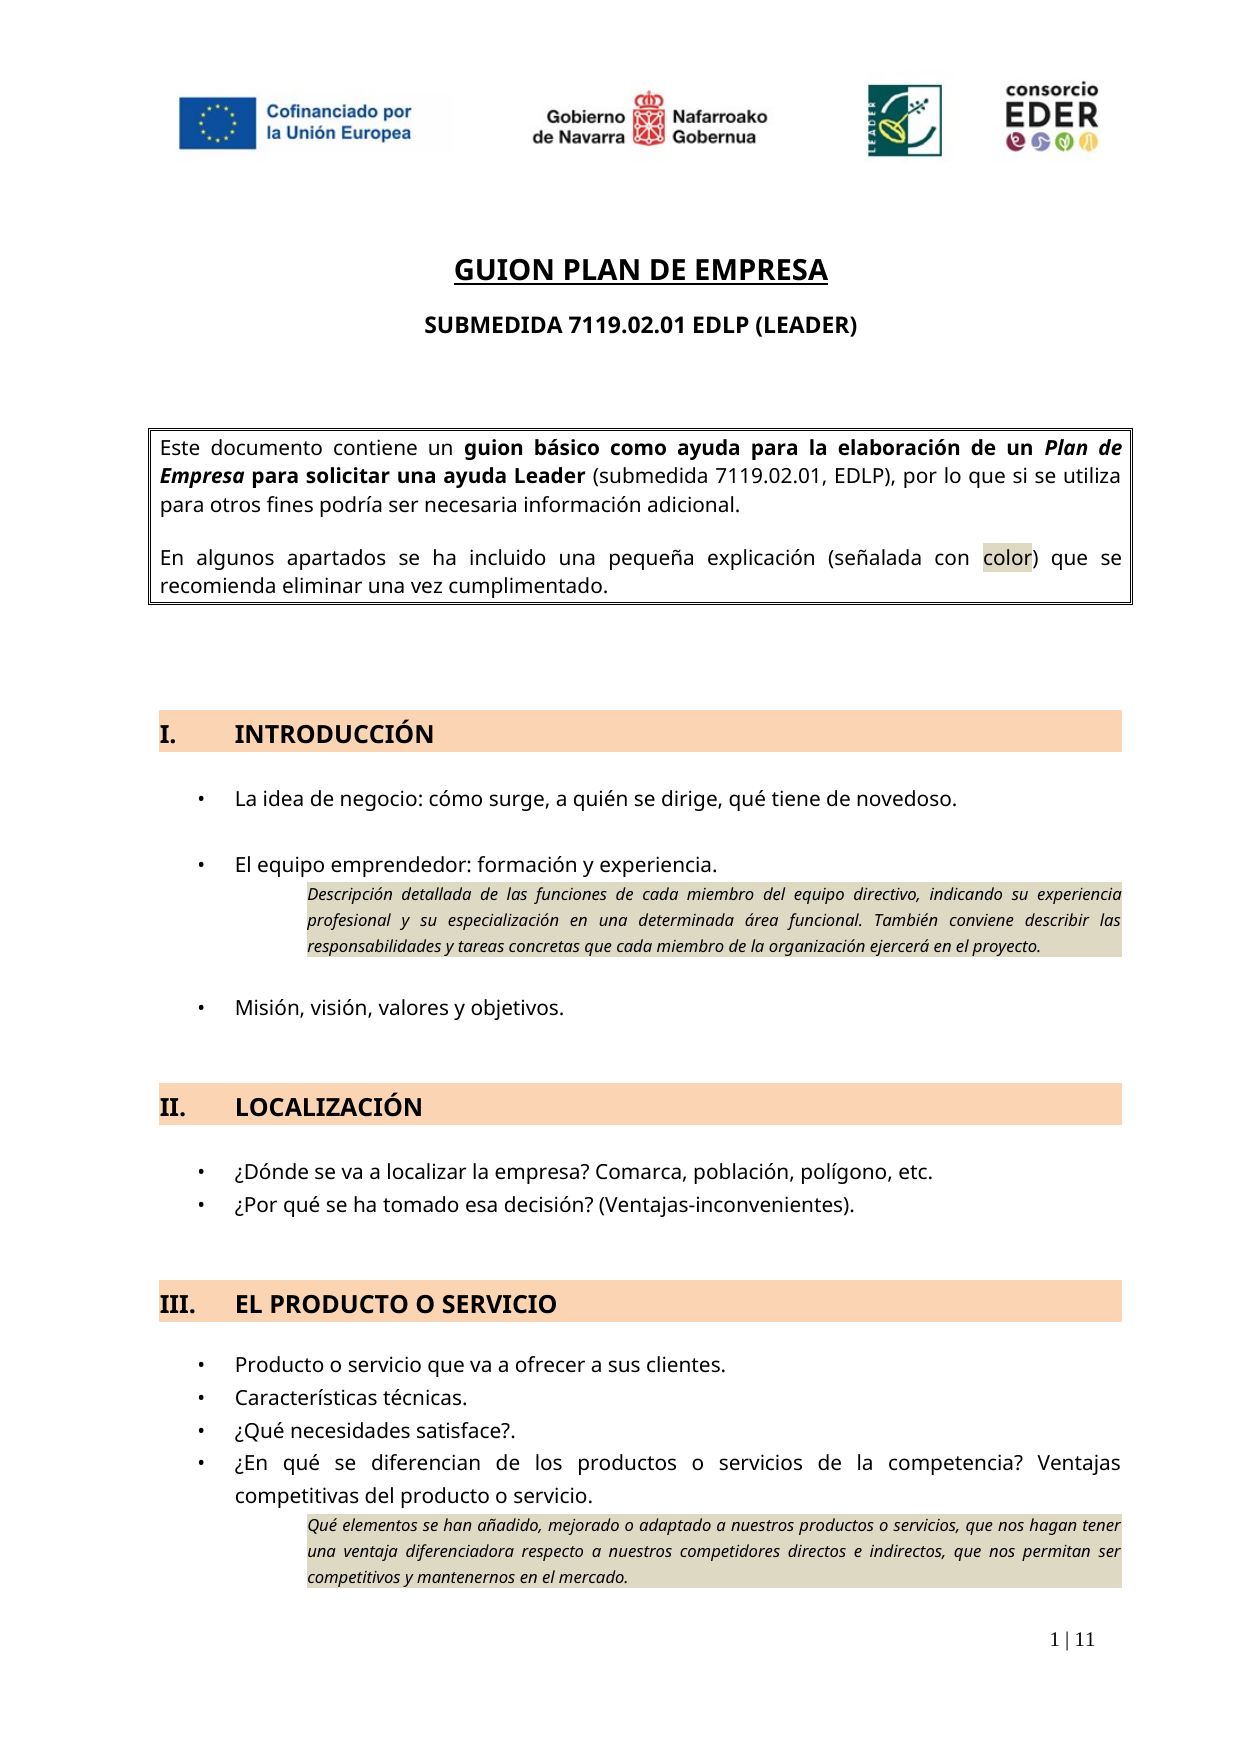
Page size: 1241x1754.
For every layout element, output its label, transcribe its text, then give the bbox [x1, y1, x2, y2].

picture [159, 70, 1123, 169]
text Descripción detallada de las funciones de cada miembro del equipo directivo, indicando su experiencia profesional y su especialización en una determinada área funcional. También conviene describir las responsabilidades y tareas concretas que cada miembro de la organización ejercerá en el proyecto. [307, 882, 1122, 957]
list ¿Qué necesidades satisface?. [197, 1416, 1122, 1444]
list ¿Por qué se ha tomado esa decisión? (Ventajas-inconvenientes). [197, 1190, 1122, 1218]
list Producto o servicio que va a ofrecer a sus clientes. [197, 1351, 1122, 1379]
list La idea de negocio: cómo surge, a quién se dirige, qué tiene de novedoso. [197, 784, 1122, 813]
list Características técnicas. [197, 1383, 1122, 1412]
text Qué elementos se han añadido, mejorado o adaptado a nuestros productos o servicios, que nos hagan tener una ventaja diferenciadora respecto a nuestros competidores directos e indirectos, que nos permitan ser competitivos y mantenernos en el mercado. [307, 1514, 1122, 1588]
text Este documento contiene un guion básico como ayuda para la elaboración de un Plan de Empresa para solicitar una ayuda Leader (submedida 7119.02.01, EDLP), por lo que si se utiliza para otros fines podría ser necesaria información adicional. [151, 431, 1130, 518]
list LOCALIZACIÓN [159, 1083, 1122, 1125]
list Misión, visión, valores y objetivos. [197, 993, 1122, 1022]
text GUION PLAN DE EMPRESA [159, 249, 1122, 289]
list El equipo emprendedor: formación y experiencia. [197, 850, 1122, 878]
list EL PRODUCTO O SERVICIO [159, 1280, 1122, 1322]
text SUBMEDIDA 7119.02.01 EDLP (LEADER) [159, 309, 1122, 340]
list ¿Dónde se va a localizar la empresa? Comarca, población, polígono, etc. [197, 1157, 1122, 1186]
list ¿En qué se diferencian de los productos o servicios de la competencia? Ventajas competitivas del producto o servicio. [197, 1448, 1122, 1509]
text En algunos apartados se ha incluido una pequeña explicación (señalada con color) que se recomienda eliminar una vez cumplimentado. [151, 538, 1130, 602]
list INTRODUCCIÓN [159, 710, 1122, 752]
